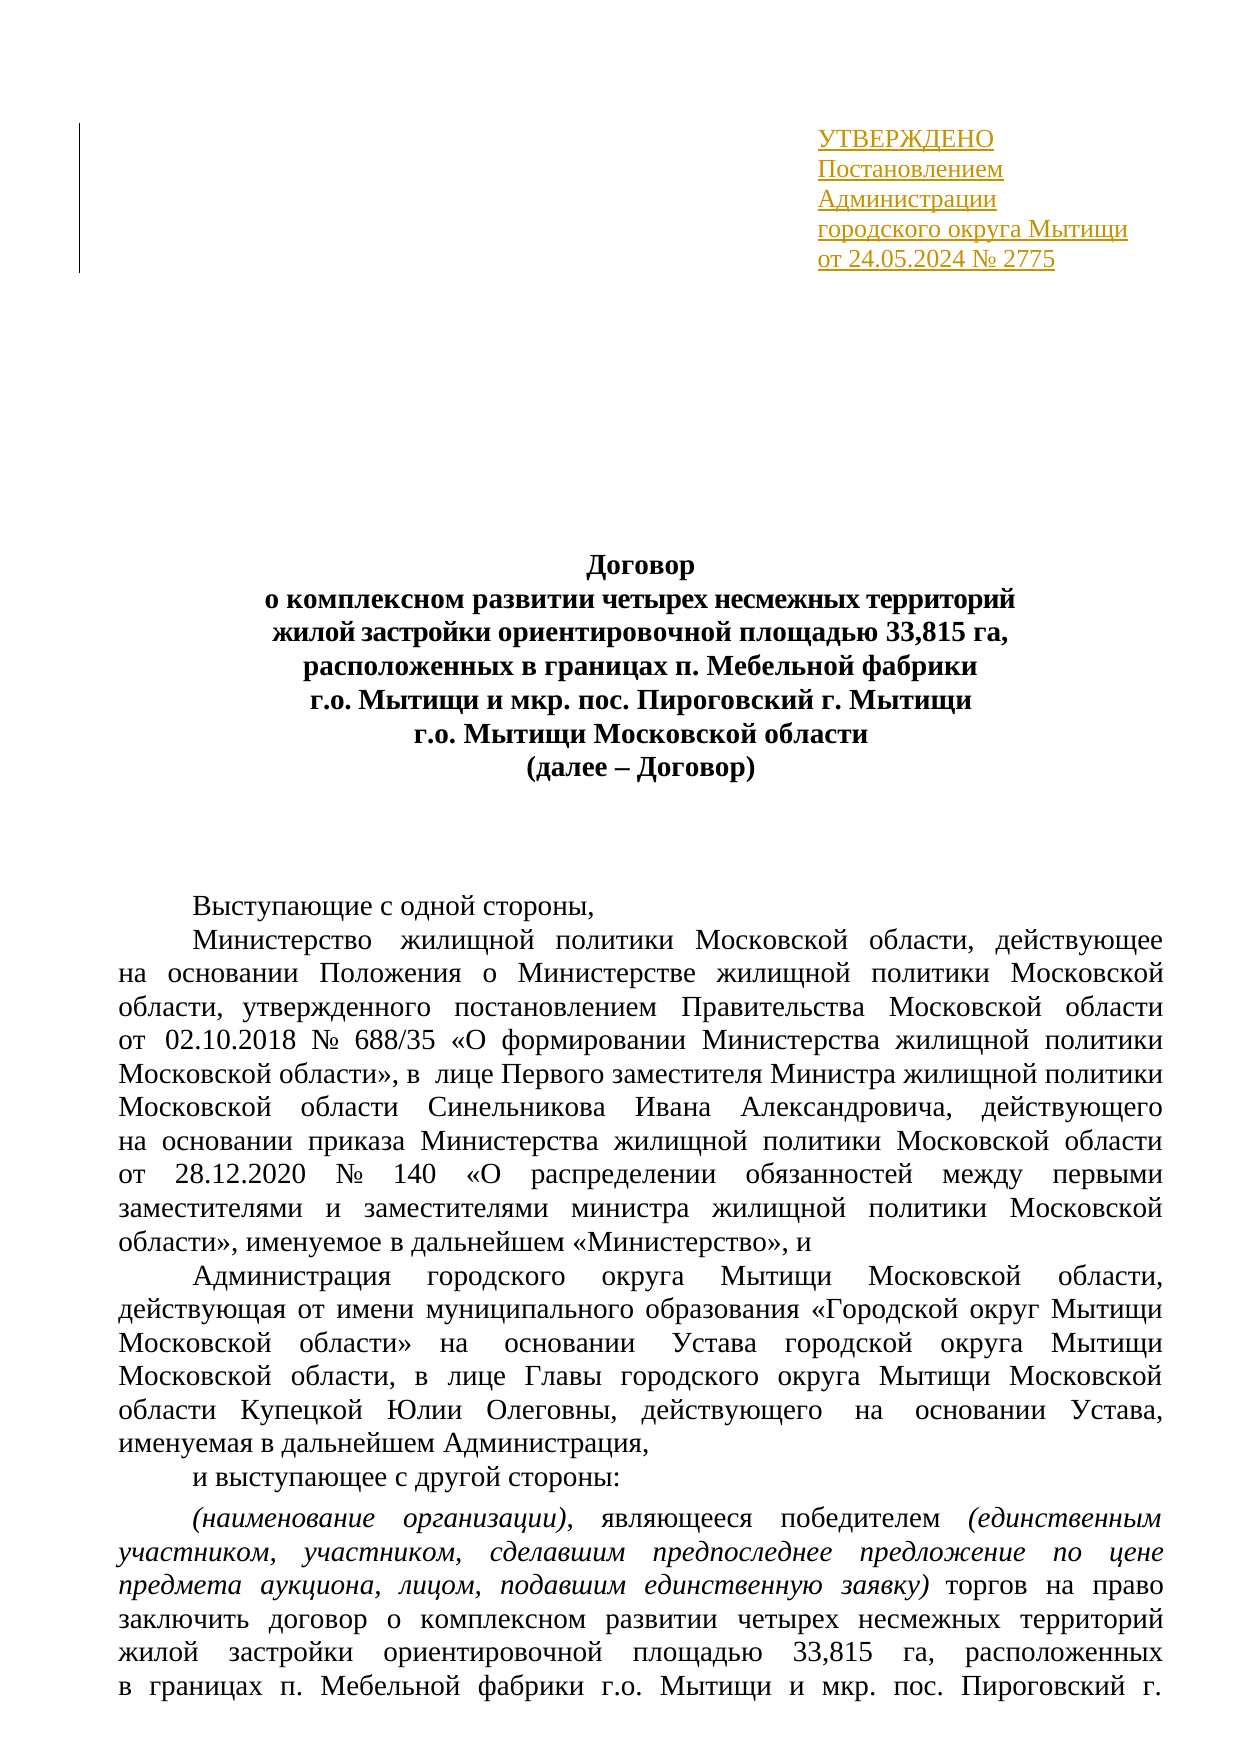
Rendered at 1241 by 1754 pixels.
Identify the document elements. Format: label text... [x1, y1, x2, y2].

text Выступающие с одной стороны, [192, 888, 1181, 922]
text Министерство жилищной политики Московской области, действующее на основании Положения о Министерстве жилищной политики Московской области, утвержденного постановлением Правительства Московской области от 02.10.2018 № 688/35 «О формировании Министерства жилищной политики Московской области», в лице Первого заместителя Министра жилищной политики Московской области Синельникова Ивана Александровича, действующего на основании приказа Министерства жилищной политики Московской области от 28.12.2020 № 140 «О распределении обязанностей между первыми заместителями и заместителями министра жилищной политики Московской области», именуемое в дальнейшем «Министерство», и [118, 922, 1163, 1257]
subtitle (далее – Договор) [261, 750, 1021, 783]
text расположенных в границах п. Мебельной фабрики [136, 648, 1144, 682]
text жилой застройки ориентировочной площадью 33,815 га, [136, 614, 1144, 648]
text и выступающее с другой стороны: [192, 1459, 1181, 1492]
text Администрация городского округа Мытищи Московской области, действующая от имени муниципального образования «Городской округ Мытищи Московской области» на основании Устава городской округа Мытищи Московской области, в лице Главы городского округа Мытищи Московской области Купецкой Юлии Олеговны, действующего на основании Устава, именуемая в дальнейшем Администрация, [118, 1258, 1163, 1459]
text о комплексном развитии четырех несмежных территорий [136, 581, 1144, 614]
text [118, 1500, 1164, 1702]
text г.о. Мытищи и мкр. пос. Пироговский г. Мытищи [137, 682, 1144, 716]
subtitle Договор [261, 547, 1021, 581]
text г.о. Мытищи Московской области [137, 716, 1144, 750]
